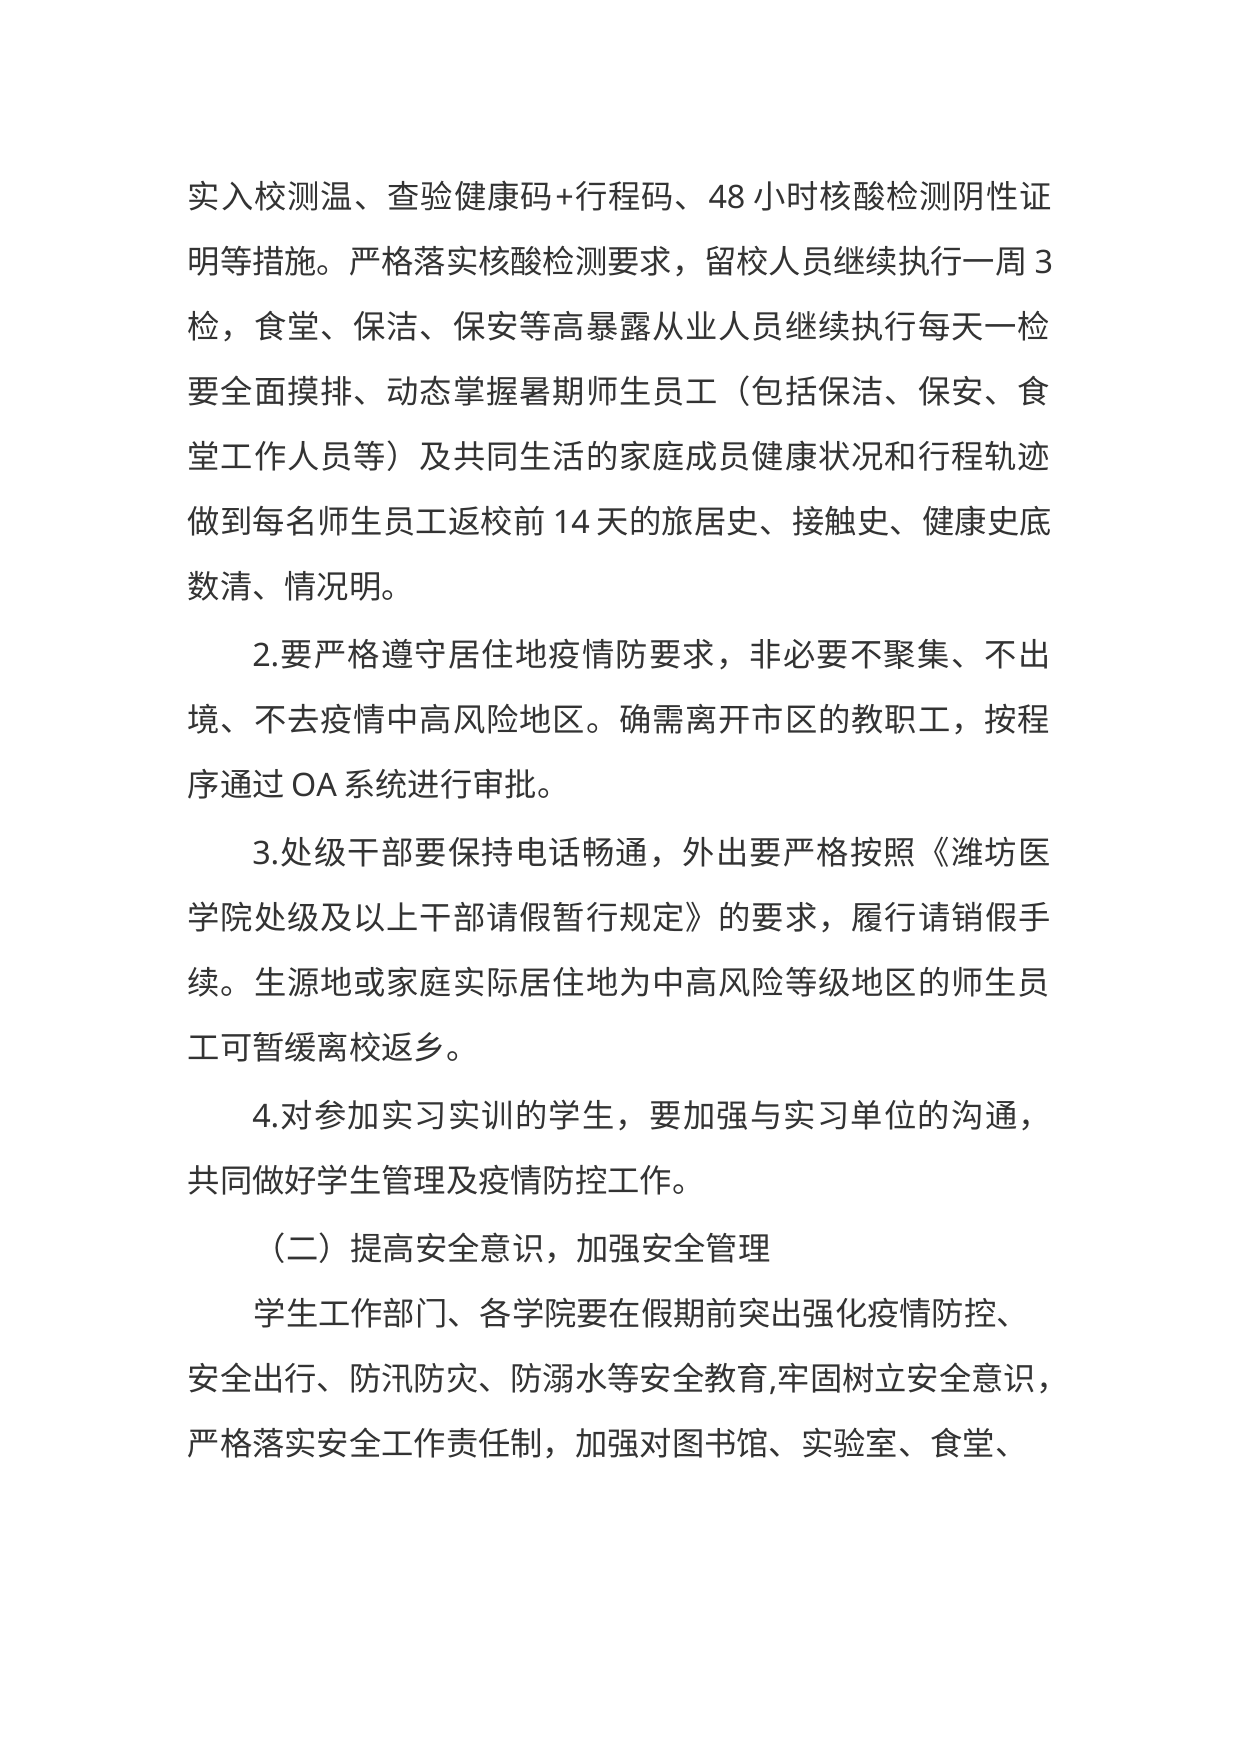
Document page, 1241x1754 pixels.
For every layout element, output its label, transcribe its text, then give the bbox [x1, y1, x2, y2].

text 2.要严格遵守居住地疫情防要求，非必要不聚集、不出境、不去疫情中高风险地区。确需离开市区的教职工，按程序通过OA系统进行审批。 [187, 620, 1053, 815]
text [187, 162, 1053, 617]
text （二）提高安全意识，加强安全管理 [187, 1214, 1053, 1279]
text 3.处级干部要保持电话畅通，外出要严格按照《潍坊医学院处级及以上干部请假暂行规定》的要求，履行请销假手续。生源地或家庭实际居住地为中高风险等级地区的师生员工可暂缓离校返乡。 [187, 818, 1053, 1078]
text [187, 1279, 1053, 1474]
text 4.对参加实习实训的学生，要加强与实习单位的沟通，共同做好学生管理及疫情防控工作。 [187, 1081, 1053, 1211]
